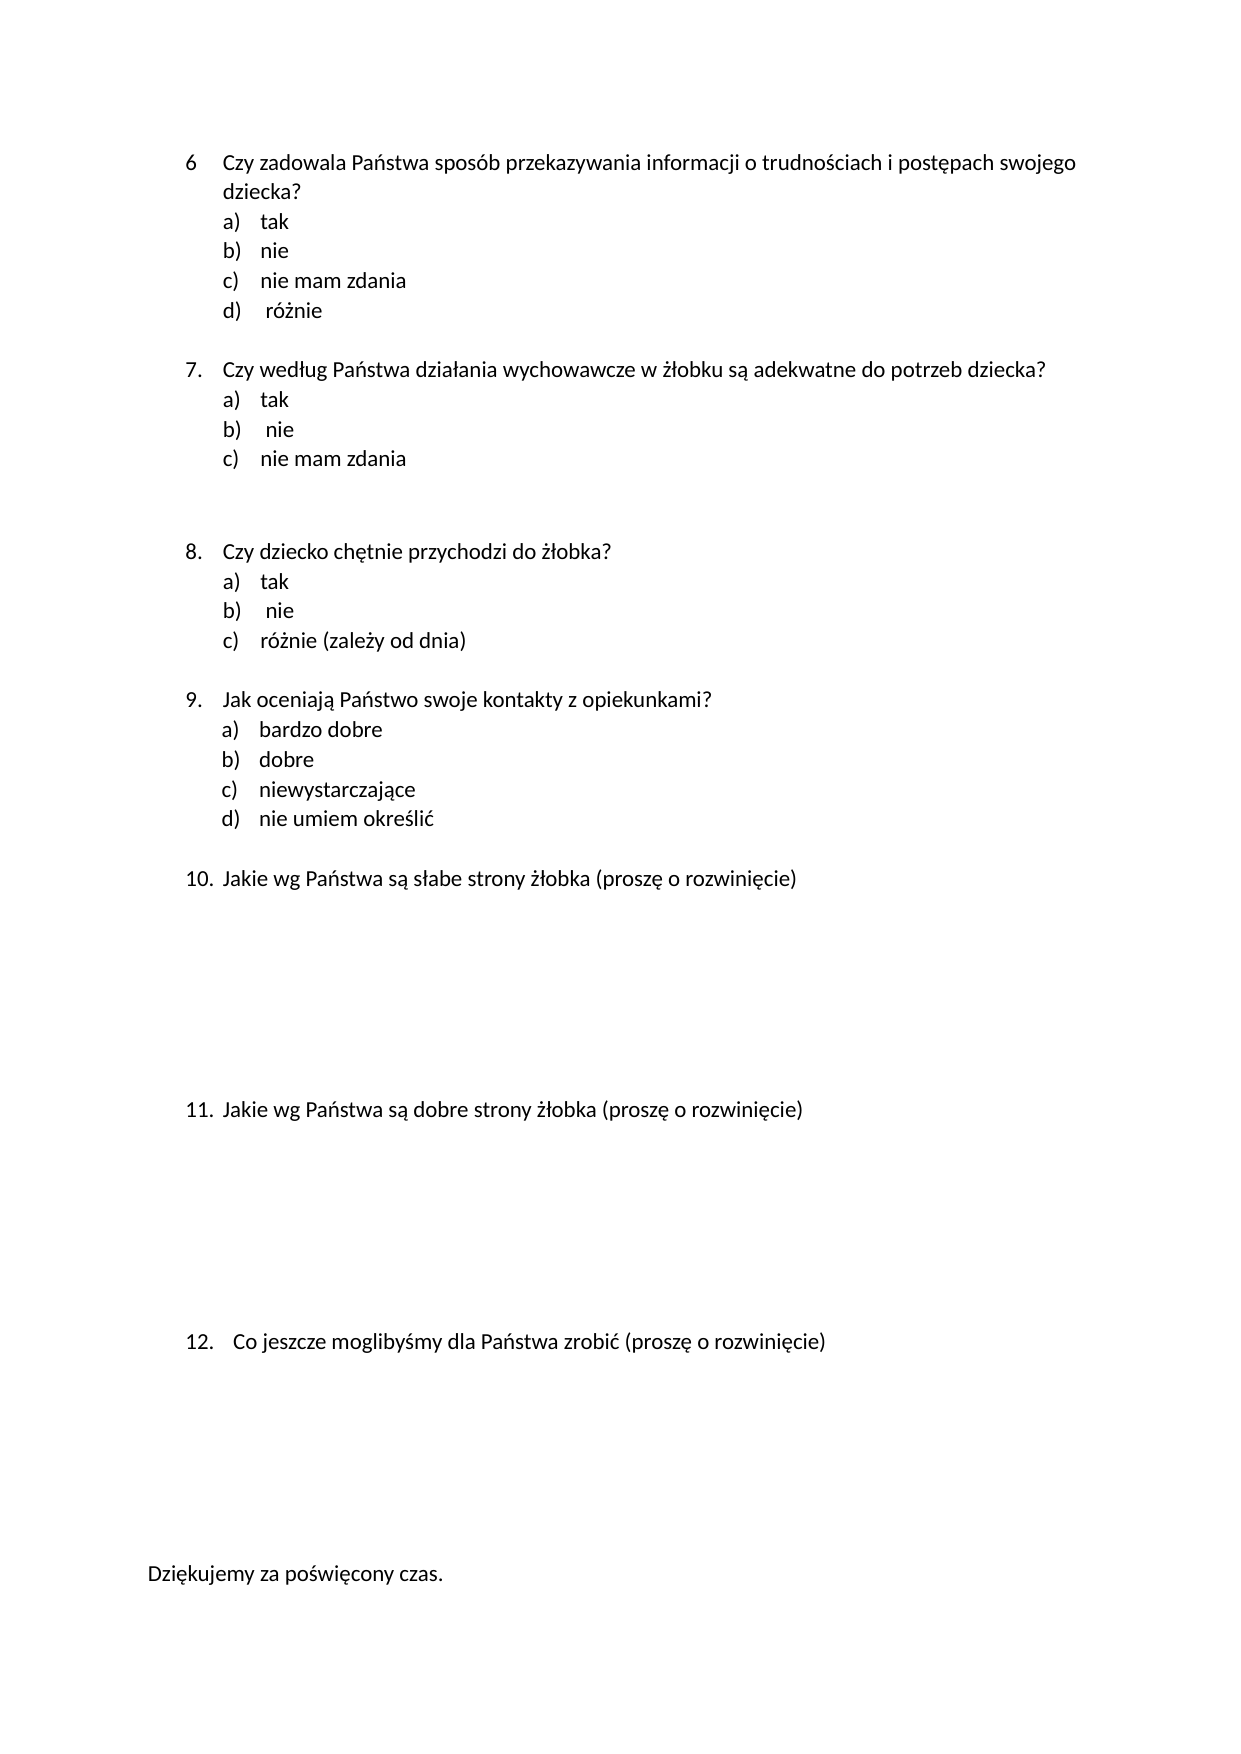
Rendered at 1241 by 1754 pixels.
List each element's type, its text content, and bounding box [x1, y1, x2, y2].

list Co jeszcze moglibyśmy dla Państwa zrobić (proszę o rozwinięcie) [185, 1327, 1093, 1355]
list bardzo dobre [221, 715, 1093, 743]
list tak [223, 207, 1093, 235]
list nie mam zdania [223, 444, 1093, 472]
list Czy zadowala Państwa sposób przekazywania informacji o trudnościach i postępach swojego dziecka? [185, 148, 1093, 205]
list nie [223, 237, 1093, 265]
list dobre [221, 745, 1093, 773]
list nie umiem określić [221, 804, 1093, 832]
text Dziękujemy za poświęcony czas. [148, 1559, 1093, 1587]
list Jakie wg Państwa są dobre strony żłobka (proszę o rozwinięcie) [185, 1096, 1093, 1123]
list tak [223, 567, 1093, 595]
list tak [223, 385, 1093, 413]
list Jakie wg Państwa są słabe strony żłobka (proszę o rozwinięcie) [185, 864, 1093, 892]
list nie [223, 415, 1093, 443]
list Jak oceniają Państwo swoje kontakty z opiekunkami? [185, 686, 1093, 714]
list nie [223, 597, 1093, 624]
list niewystarczające [221, 775, 1093, 803]
list różnie [223, 296, 1093, 324]
list nie mam zdania [223, 266, 1093, 294]
list Czy dziecko chętnie przychodzi do żłobka? [185, 537, 1093, 565]
list Czy według Państwa działania wychowawcze w żłobku są adekwatne do potrzeb dziecka? [185, 355, 1093, 383]
list różnie (zależy od dnia) [223, 626, 1093, 654]
